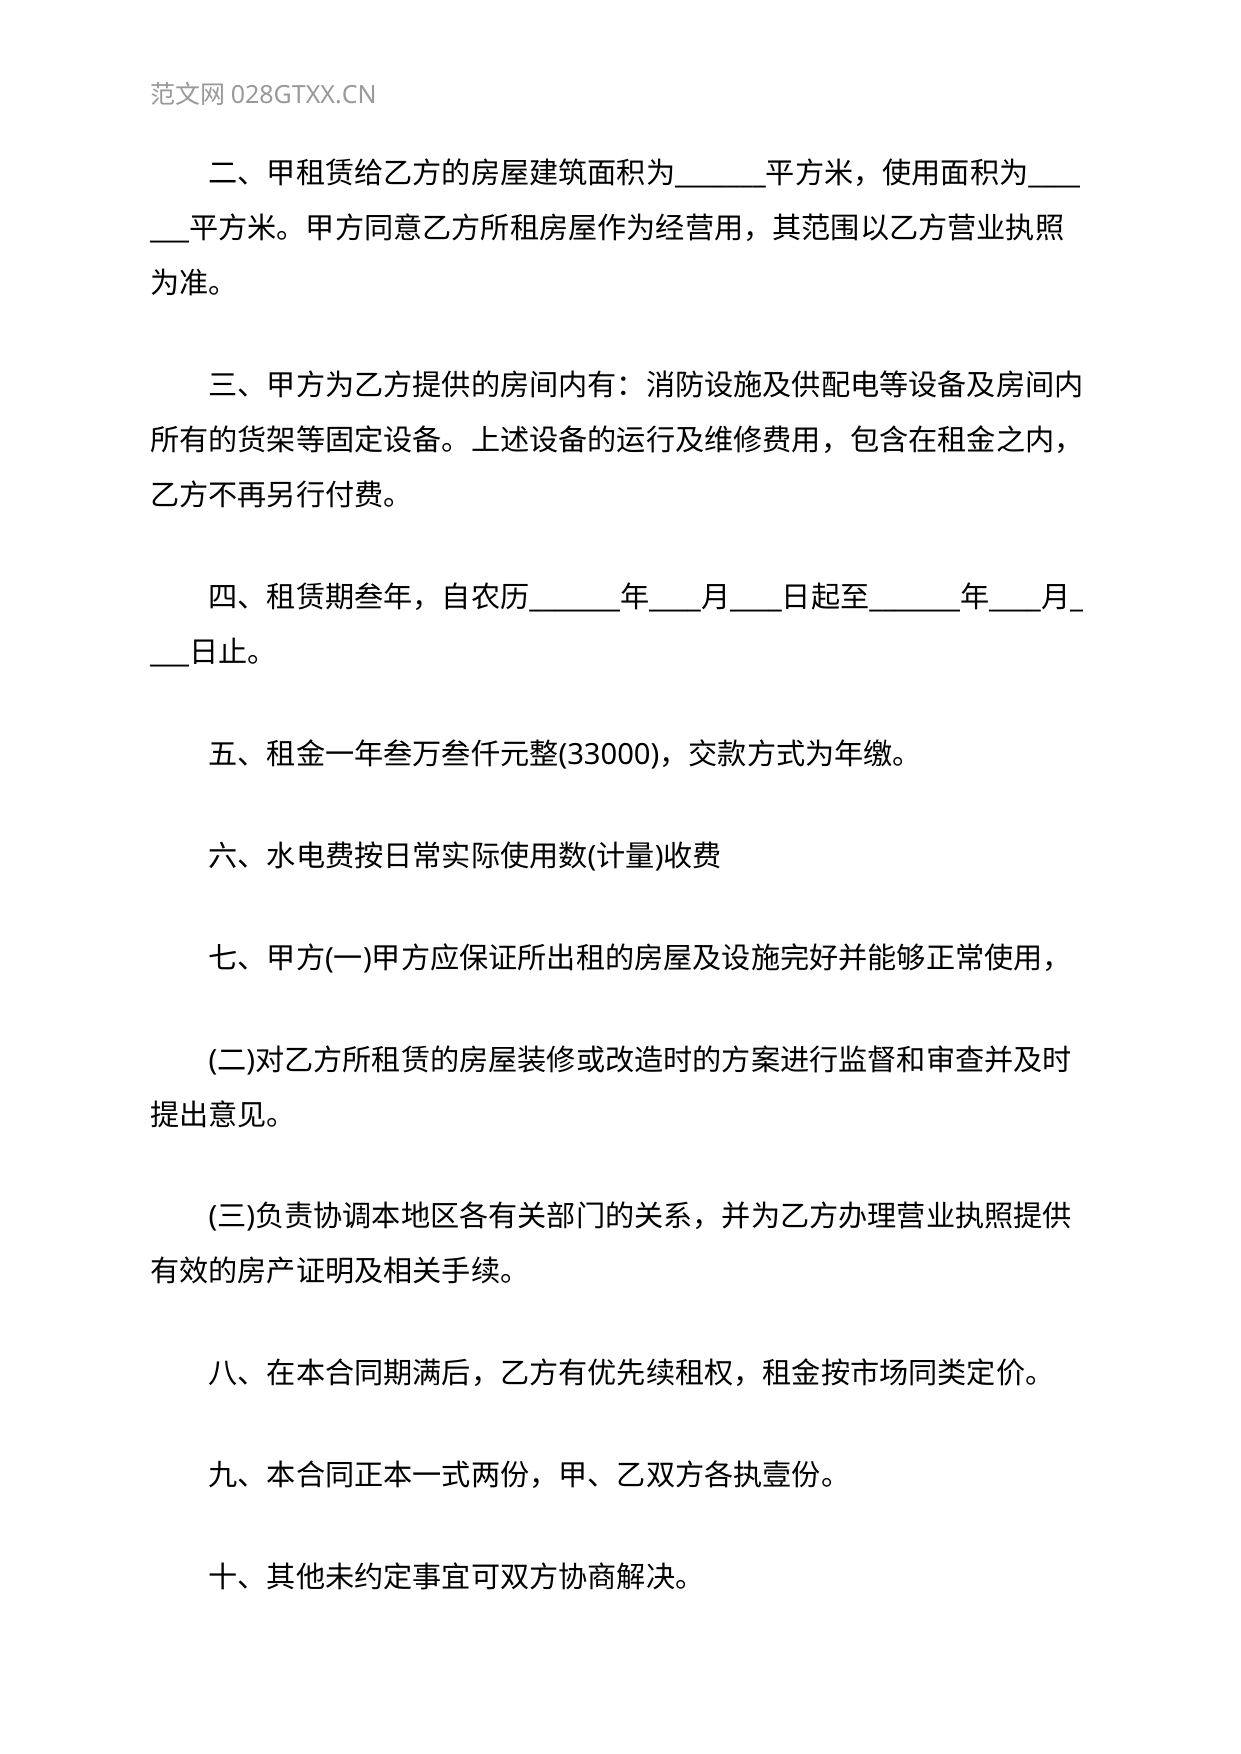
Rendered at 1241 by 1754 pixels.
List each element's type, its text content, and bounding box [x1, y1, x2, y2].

text 十、其他未约定事宜可双方协商解决。 [150, 1553, 1090, 1596]
text 二、甲租赁给乙方的房屋建筑面积为_______平方米，使用面积为_______平方米。甲方同意乙方所租房屋作为经营用，其范围以乙方营业执照为准。 [150, 150, 1090, 302]
text 七、甲方(一)甲方应保证所出租的房屋及设施完好并能够正常使用， [150, 934, 1090, 977]
text 三、甲方为乙方提供的房间内有：消防设施及供配电等设备及房间内所有的货架等固定设备。上述设备的运行及维修费用，包含在租金之内，乙方不再另行付费。 [150, 362, 1090, 514]
text 九、本合同正本一式两份，甲、乙双方各执壹份。 [150, 1452, 1090, 1494]
text (二)对乙方所租赁的房屋装修或改造时的方案进行监督和审查并及时提出意见。 [150, 1036, 1090, 1133]
text 八、在本合同期满后，乙方有优先续租权，租金按市场同类定价。 [150, 1350, 1090, 1392]
text 四、租赁期叁年，自农历_______年____月____日起至_______年____月____日止。 [150, 573, 1090, 671]
text 五、租金一年叁万叁仟元整(33000)，交款方式为年缴。 [150, 730, 1090, 773]
text 六、水电费按日常实际使用数(计量)收费 [150, 832, 1090, 875]
text (三)负责协调本地区各有关部门的关系，并为乙方办理营业执照提供有效的房产证明及相关手续。 [150, 1193, 1090, 1290]
